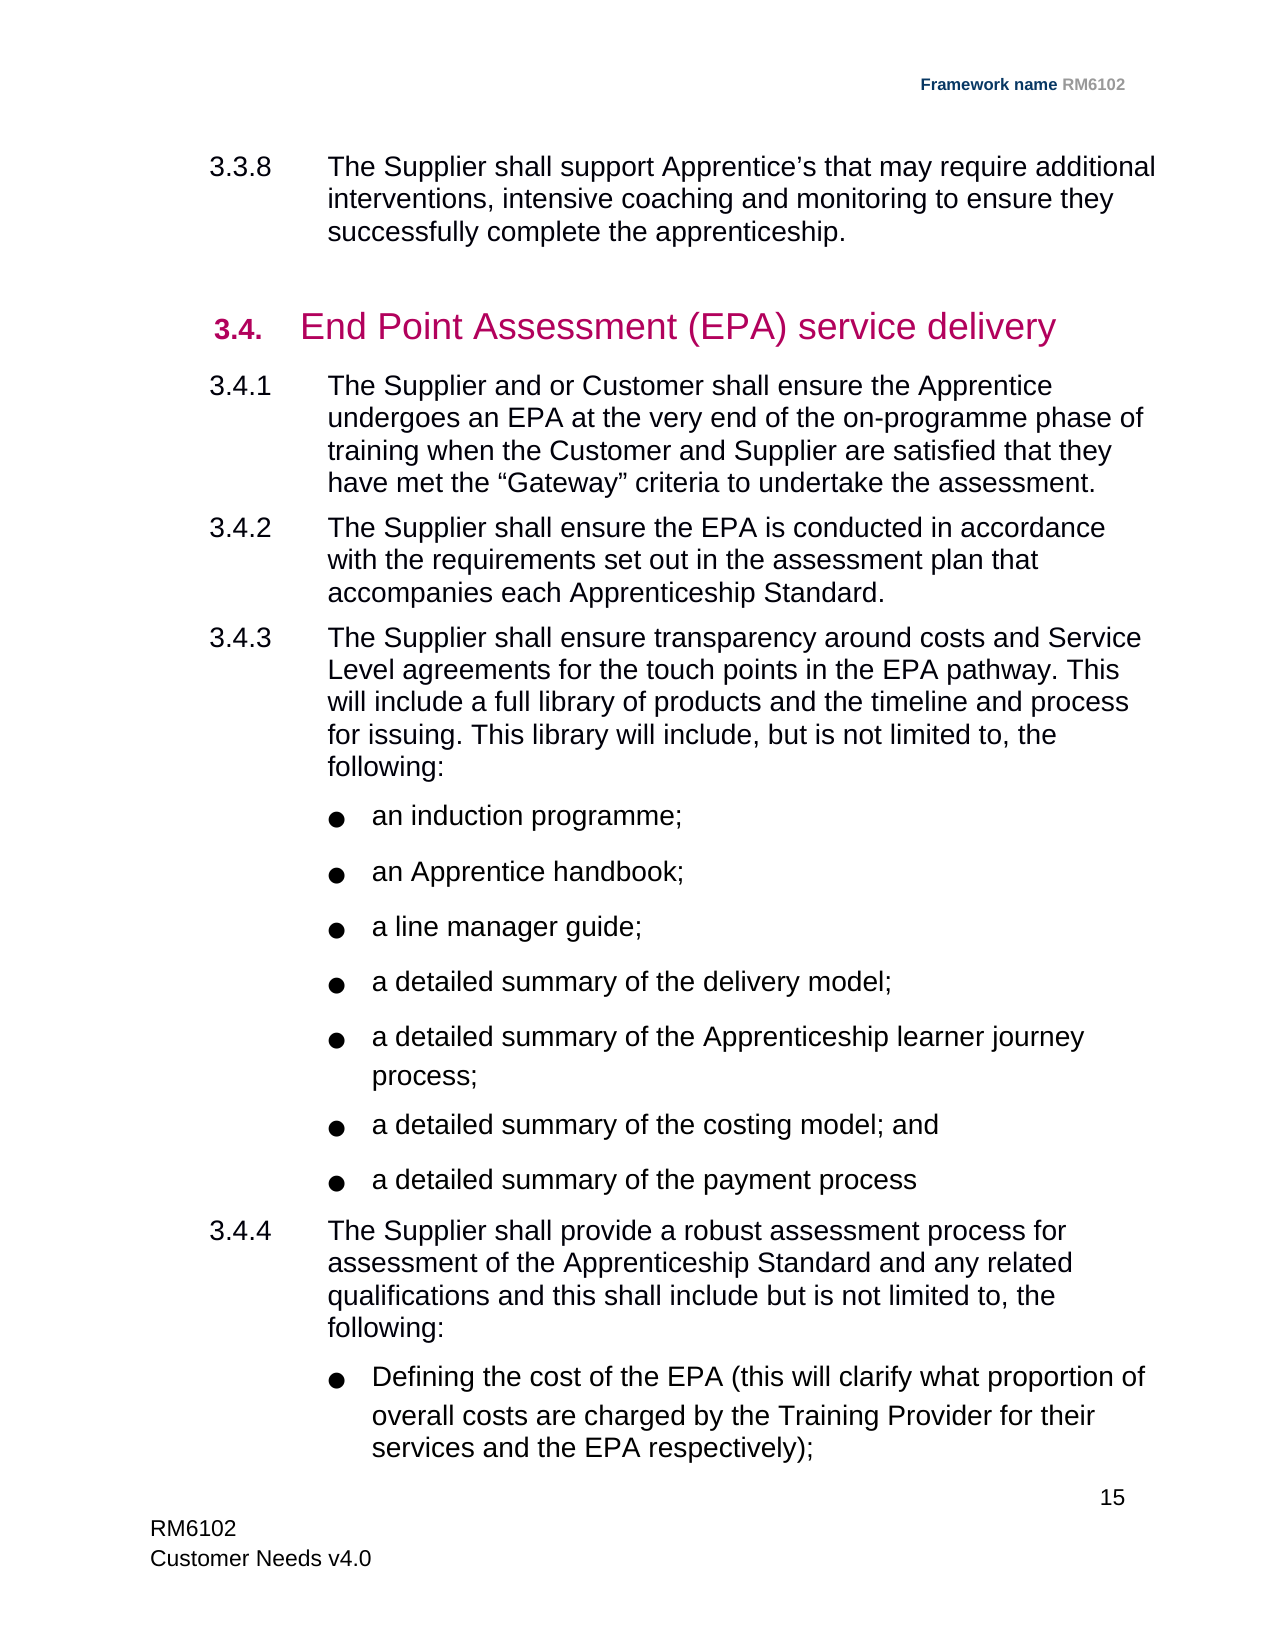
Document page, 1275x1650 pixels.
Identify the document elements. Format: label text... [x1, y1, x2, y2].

list a detailed summary of the Apprenticeship learner journey process; [327, 1016, 1151, 1091]
list The Supplier shall provide a robust assessment process for assessment of the Apprenticeship Standard and any related qualifications and this shall include but is not limited to, the following: [209, 1214, 1156, 1343]
list The Supplier shall support Apprentice’s that may require additional interventions, intensive coaching and monitoring to ensure they successfully complete the apprenticeship. [209, 150, 1156, 247]
subtitle End Point Assessment (EPA) service delivery [262, 304, 1125, 348]
list Defining the cost of the EPA (this will clarify what proportion of overall costs are charged by the Training Provider for their services and the EPA respectively); [327, 1356, 1151, 1463]
list a detailed summary of the costing model; and [327, 1103, 1151, 1146]
list a detailed summary of the payment process [327, 1159, 1151, 1201]
list The Supplier and or Customer shall ensure the Apprentice undergoes an EPA at the very end of the on-programme phase of training when the Customer and Supplier are satisfied that they have met the “Gateway” criteria to undertake the assessment. [209, 369, 1156, 498]
list an induction programme; [327, 795, 1151, 838]
list The Supplier shall ensure the EPA is conducted in accordance with the requirements set out in the assessment plan that accompanies each Apprenticeship Standard. [209, 511, 1156, 608]
list a line manager guide; [327, 905, 1151, 948]
list an Apprentice handbook; [327, 850, 1151, 893]
list a detailed summary of the delivery model; [327, 961, 1151, 1003]
list The Supplier shall ensure transparency around costs and Service Level agreements for the touch points in the EPA pathway. This will include a full library of products and the timeline and process for issuing. This library will include, but is not limited to, the following: [209, 621, 1156, 782]
